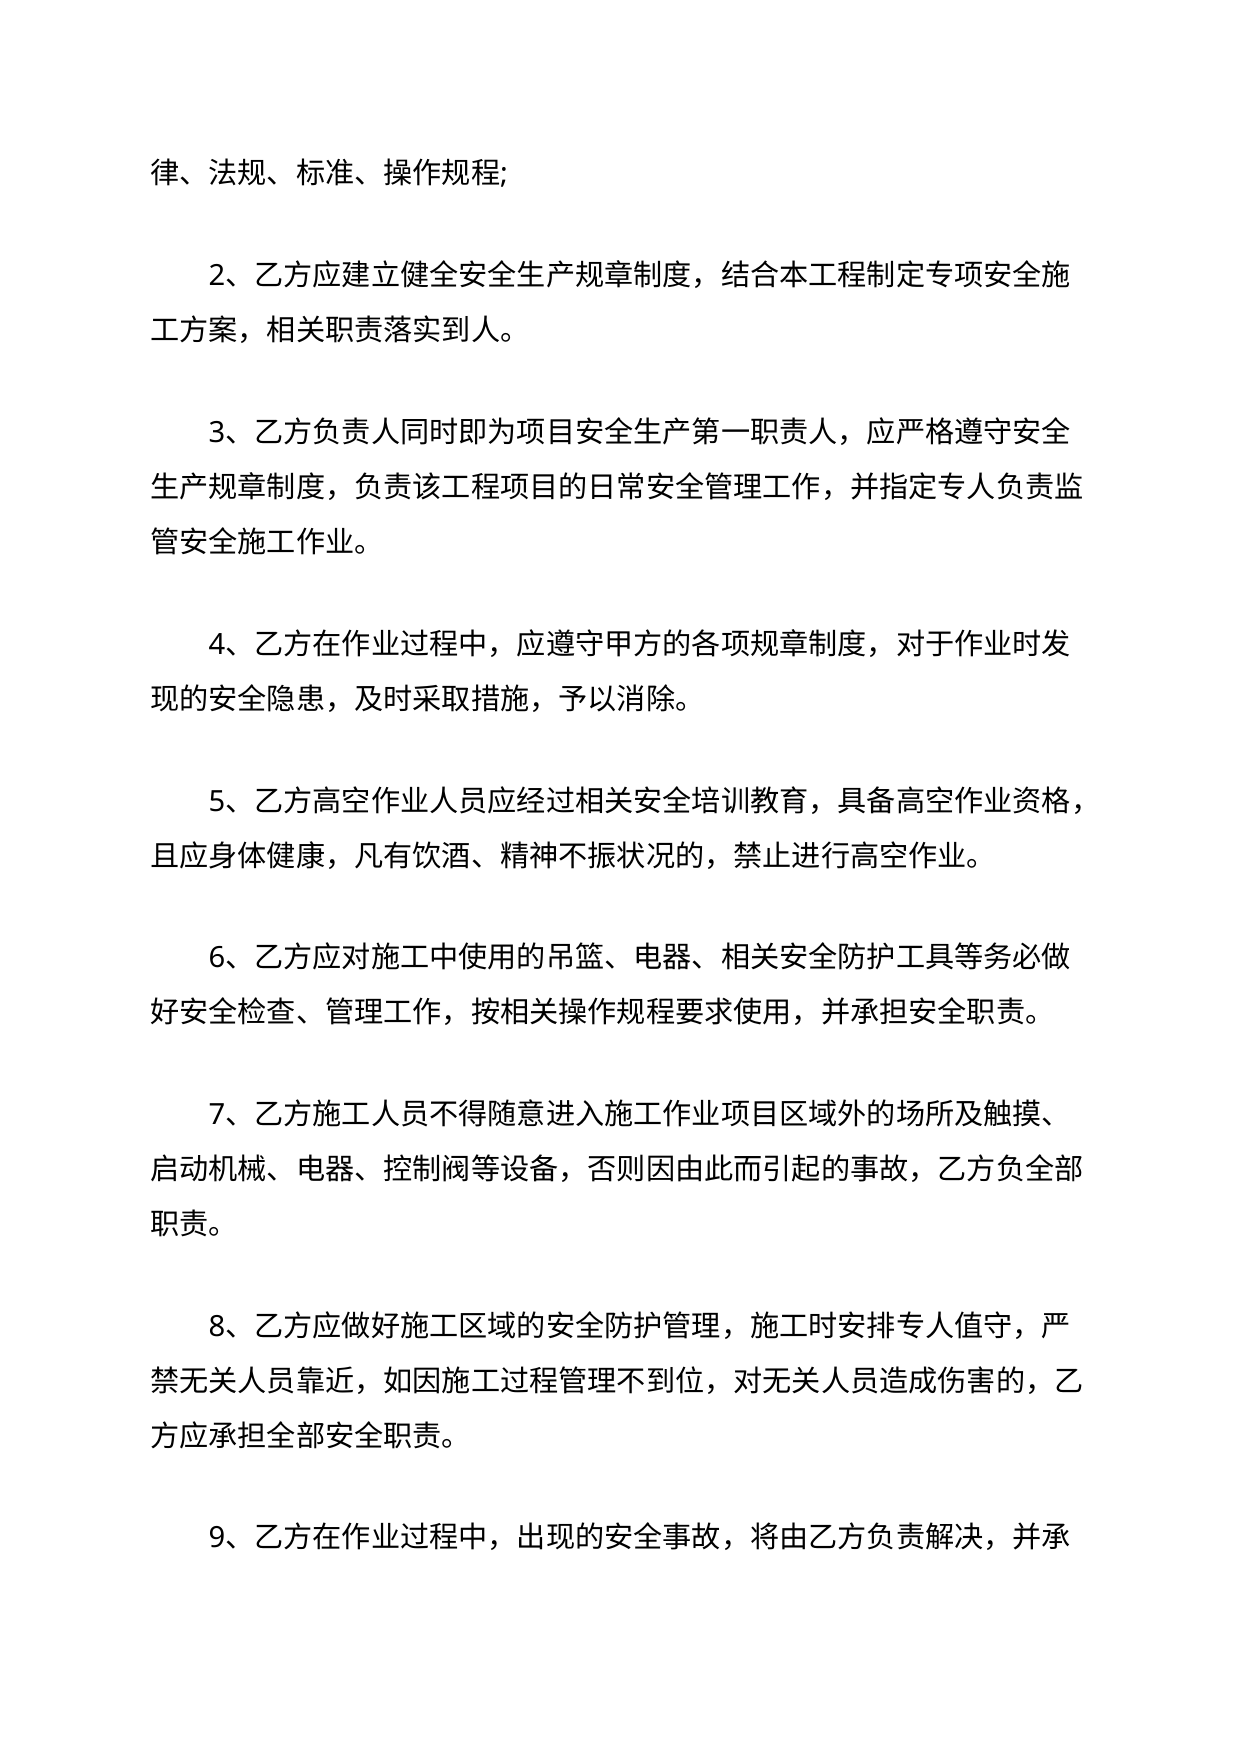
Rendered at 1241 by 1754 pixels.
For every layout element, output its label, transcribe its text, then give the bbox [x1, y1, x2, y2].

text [150, 1514, 1090, 1556]
text 2、乙方应建立健全安全生产规章制度，结合本工程制定专项安全施工方案，相关职责落实到人。 [150, 252, 1090, 349]
text 6、乙方应对施工中使用的吊篮、电器、相关安全防护工具等务必做好安全检查、管理工作，按相关操作规程要求使用，并承担安全职责。 [150, 934, 1090, 1031]
text 4、乙方在作业过程中，应遵守甲方的各项规章制度，对于作业时发现的安全隐患，及时采取措施，予以消除。 [150, 620, 1090, 718]
text 5、乙方高空作业人员应经过相关安全培训教育，具备高空作业资格，且应身体健康，凡有饮酒、精神不振状况的，禁止进行高空作业。 [150, 777, 1090, 874]
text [150, 150, 1090, 192]
text 3、乙方负责人同时即为项目安全生产第一职责人，应严格遵守安全生产规章制度，负责该工程项目的日常安全管理工作，并指定专人负责监管安全施工作业。 [150, 409, 1090, 561]
text 8、乙方应做好施工区域的安全防护管理，施工时安排专人值守，严禁无关人员靠近，如因施工过程管理不到位，对无关人员造成伤害的，乙方应承担全部安全职责。 [150, 1302, 1090, 1454]
text 7、乙方施工人员不得随意进入施工作业项目区域外的场所及触摸、启动机械、电器、控制阀等设备，否则因由此而引起的事故，乙方负全部职责。 [150, 1091, 1090, 1243]
